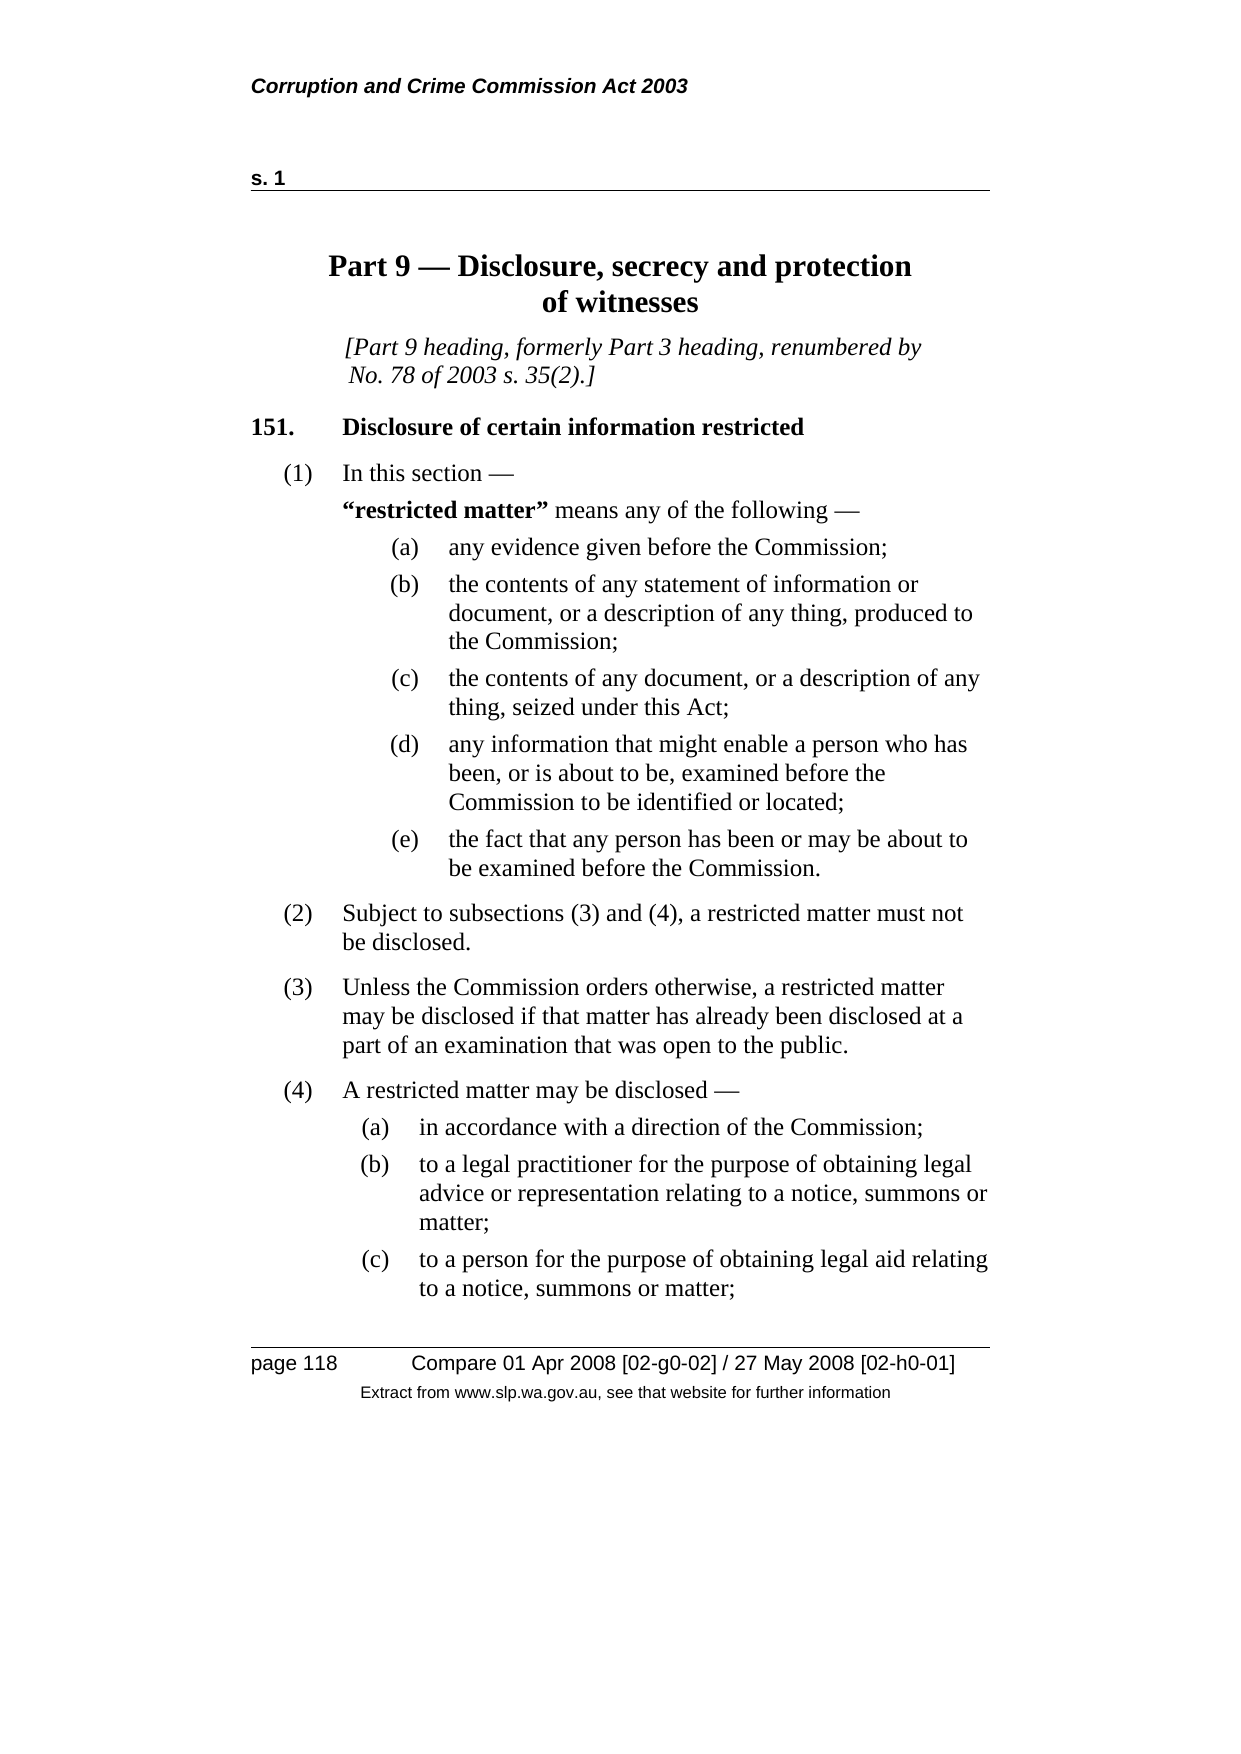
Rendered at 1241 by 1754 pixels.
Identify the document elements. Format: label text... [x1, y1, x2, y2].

subtitle 151. Disclosure of certain information restricted [251, 412, 990, 441]
text (1) In this section — [251, 458, 990, 486]
subtitle [Part 9 heading, formerly Part 3 heading, renumbered by No. 78 of 2003 s. 35(2).] [251, 332, 990, 389]
text “restricted matter” means any of the following — [251, 495, 990, 523]
text (c) the contents of any document, or a description of any thing, seized under this Act; [251, 663, 990, 721]
text (a) in accordance with a direction of the Commission; [251, 1112, 990, 1141]
text (a) any evidence given before the Commission; [251, 532, 990, 561]
text (e) the fact that any person has been or may be about to be examined before the Commission. [251, 824, 990, 881]
text (d) any information that might enable a person who has been, or is about to be, examined before the Commission to be identified or located; [251, 729, 990, 816]
text (c) to a person for the purpose of obtaining legal aid relating to a notice, summons or matter; [251, 1244, 990, 1301]
text (3) Unless the Commission orders otherwise, a restricted matter may be disclosed if that matter has already been disclosed at a part of an examination that was open to the public. [251, 972, 990, 1058]
text (4) A restricted matter may be disclosed — [251, 1075, 990, 1104]
text (2) Subject to subsections (3) and (4), a restricted matter must not be disclosed. [251, 898, 990, 956]
subtitle Part 9 — Disclosure, secrecy and protection of witnesses [251, 247, 990, 319]
text (b) the contents of any statement of information or document, or a description of any thing, produced to the Commission; [251, 569, 990, 655]
text (b) to a legal practitioner for the purpose of obtaining legal advice or representation relating to a notice, summons or matter; [251, 1149, 990, 1236]
